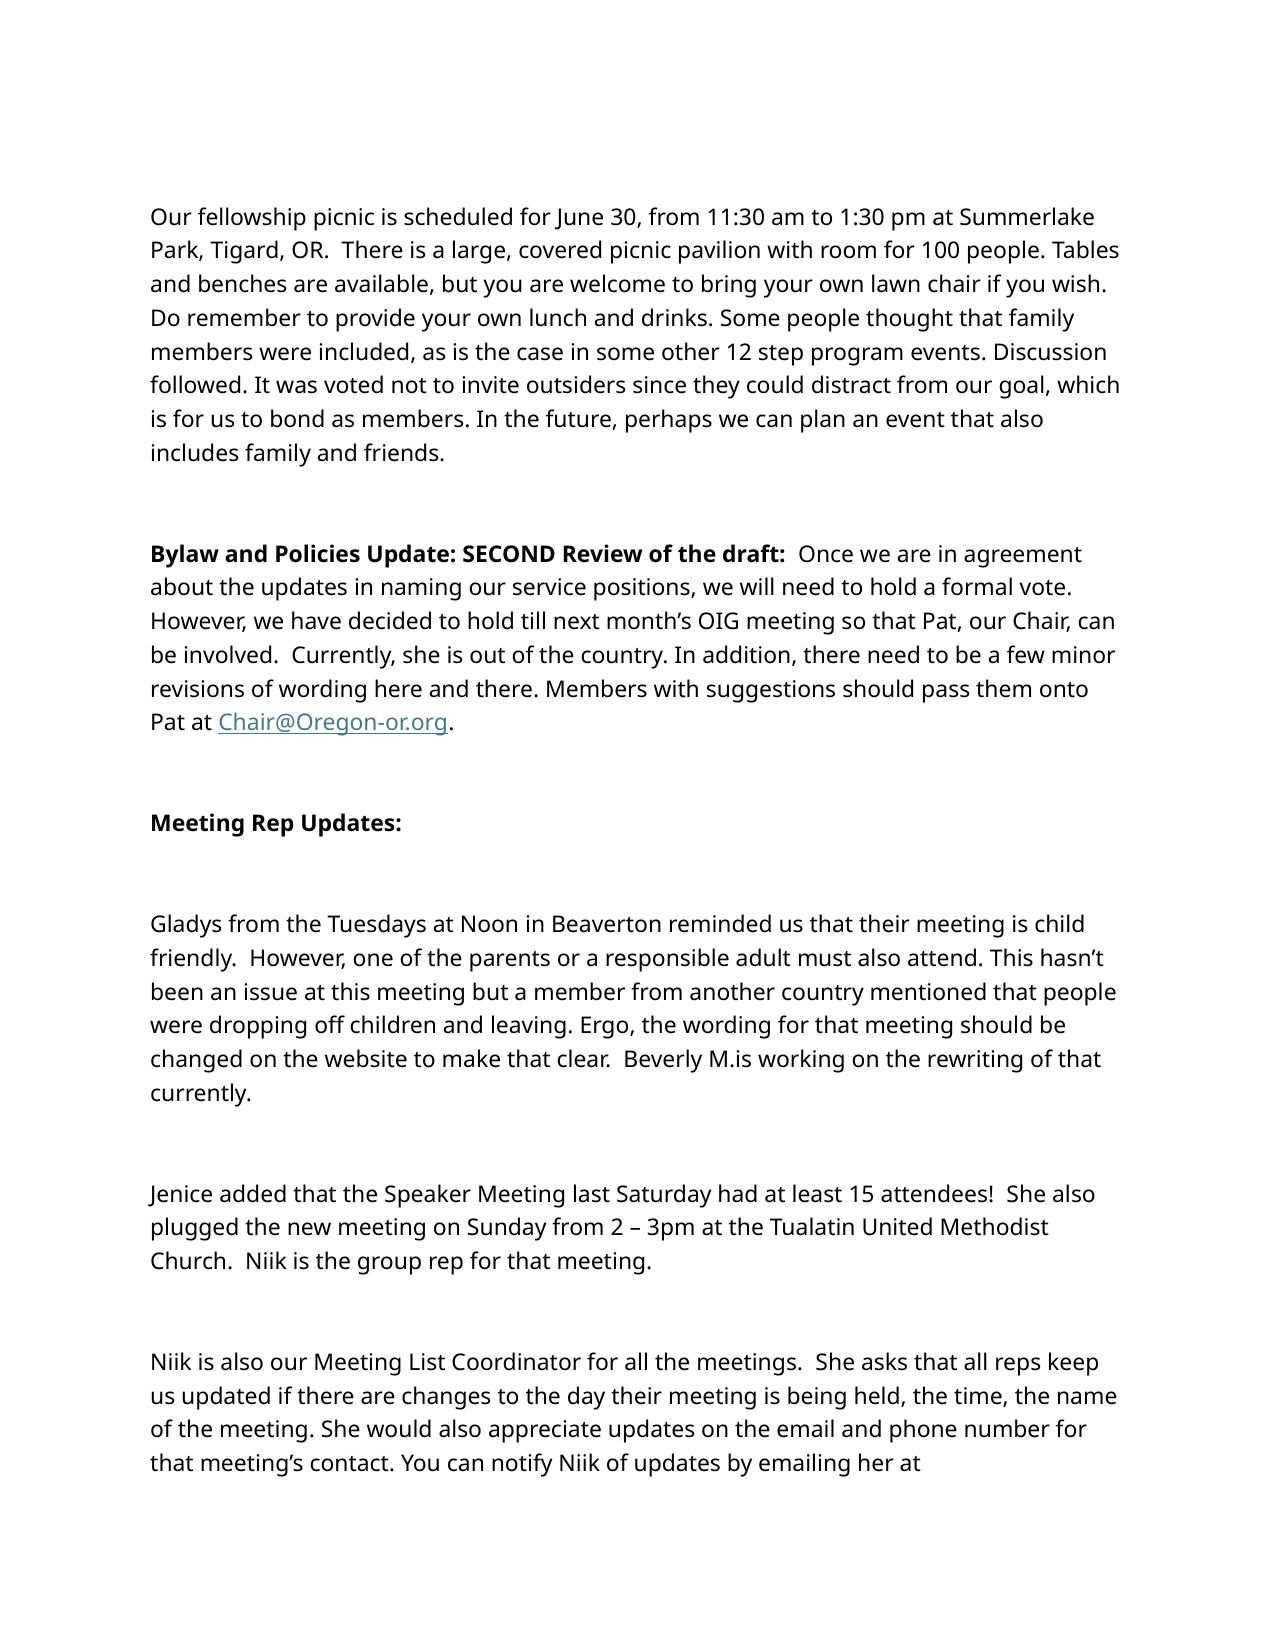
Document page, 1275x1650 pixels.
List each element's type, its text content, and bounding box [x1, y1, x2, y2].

text Gladys from the Tuesdays at Noon in Beaverton reminded us that their meeting is child friendly. However, one of the parents or a responsible adult must also attend. This hasn’t been an issue at this meeting but a member from another country mentioned that people were dropping off children and leaving. Ergo, the wording for that meeting should be changed on the website to make that clear. Beverly M.is working on the rewriting of that currently. [150, 908, 1125, 1108]
text Bylaw and Policies Update: SECOND Review of the draft: Once we are in agreement about the updates in naming our service positions, we will need to hold a formal vote. However, we have decided to hold till next month’s OIG meeting so that Pat, our Chair, can be involved. Currently, she is out of the country. In addition, there need to be a few minor revisions of wording here and there. Members with suggestions should pass them onto Pat at Chair@Oregon-or.org. [150, 537, 1125, 737]
text Meeting Rep Updates: [150, 807, 1125, 838]
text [150, 1346, 1125, 1478]
text Our fellowship picnic is scheduled for June 30, from 11:30 am to 1:30 pm at Summerlake Park, Tigard, OR. There is a large, covered picnic pavilion with room for 100 people. Tables and benches are available, but you are welcome to bring your own lawn chair if you wish. Do remember to provide your own lunch and drinks. Some people thought that family members were included, as is the case in some other 12 step program events. Discussion followed. It was voted not to invite outsiders since they could distract from our goal, which is for us to bond as members. In the future, perhaps we can plan an event that also includes family and friends. [150, 200, 1125, 468]
text Jenice added that the Speaker Meeting last Saturday had at least 15 attendees! She also plugged the new meeting on Sunday from 2 – 3pm at the Tualatin United Methodist Church. Niik is the group rep for that meeting. [150, 1177, 1125, 1276]
